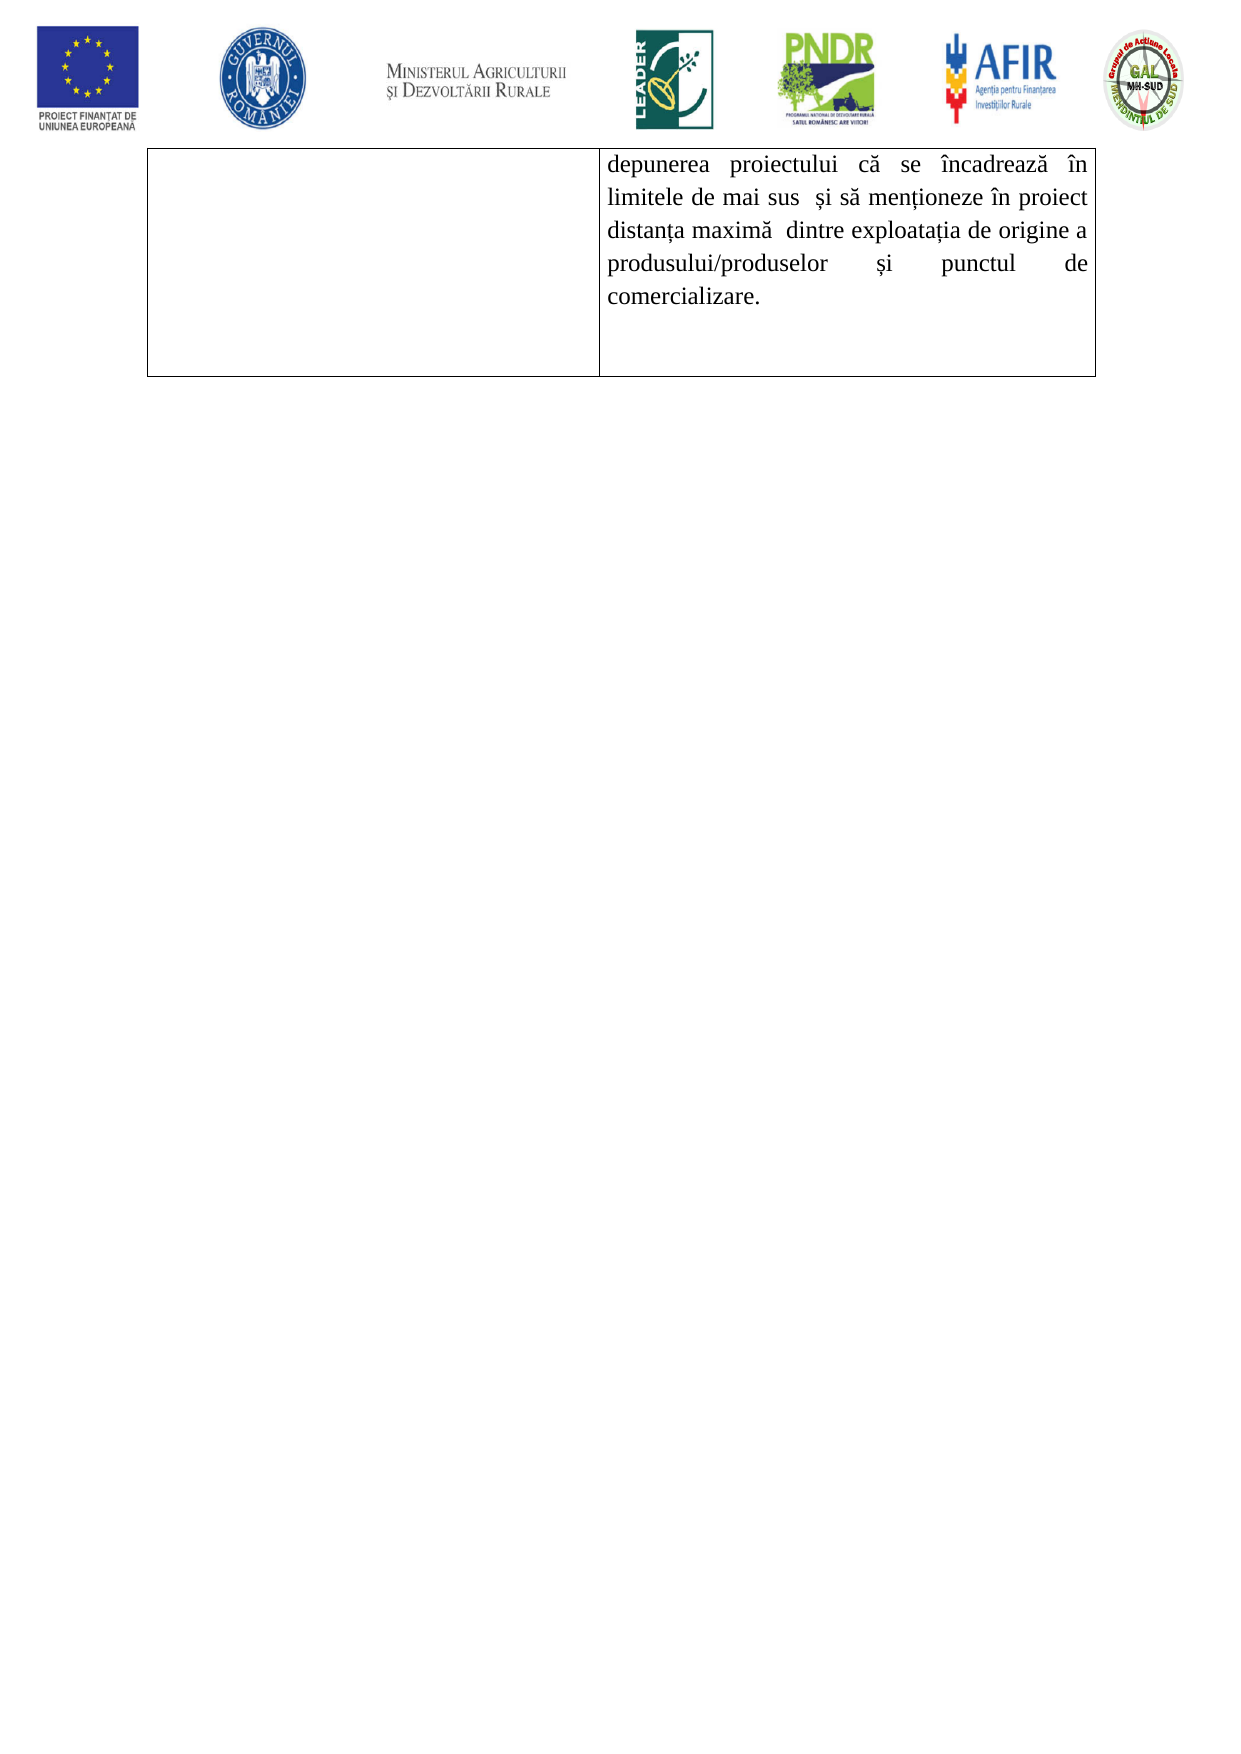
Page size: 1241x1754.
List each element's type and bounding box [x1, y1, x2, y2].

table_cell [148, 149, 599, 376]
picture [8, 18, 1204, 132]
table_cell [600, 149, 1095, 376]
